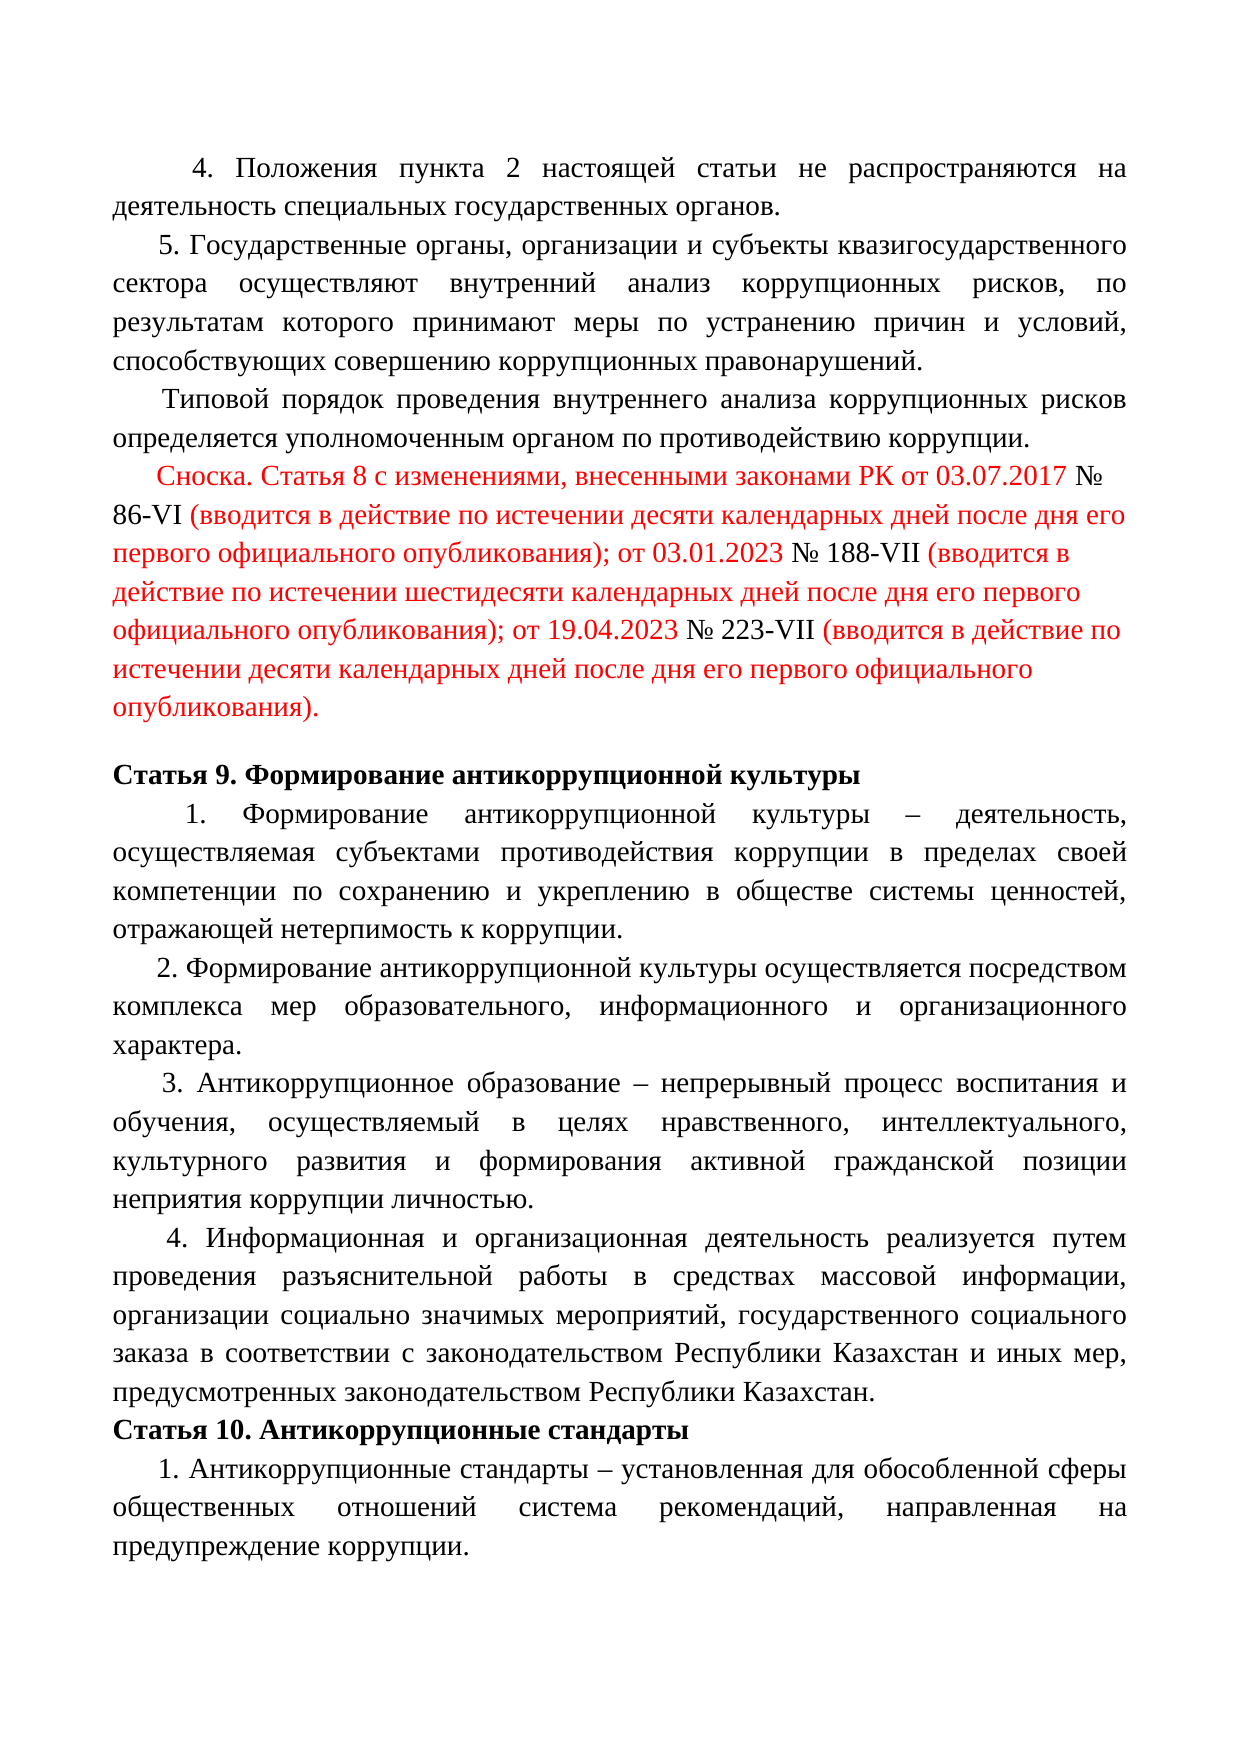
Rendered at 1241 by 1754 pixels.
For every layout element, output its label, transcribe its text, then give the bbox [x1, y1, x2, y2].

text Статья 10. Антикоррупционные стандарты [112, 1412, 1128, 1446]
text Сноска. Статья 8 с изменениями, внесенными законами РК от 03.07.2017 № 86-VI (вводится в действие по истечении десяти календарных дней после дня его первого официального опубликования); от 03.01.2023 № 188-VII (вводится в действие по истечении шестидесяти календарных дней после дня его первого официального опубликования); от 19.04.2023 № 223-VII (вводится в действие по истечении десяти календарных дней после дня его первого официального опубликования). [112, 458, 1128, 753]
text 2. Формирование антикоррупционной культуры осуществляется посредством комплекса мер образовательного, информационного и организационного характера. [112, 950, 1128, 1061]
text 4. Положения пункта 2 настоящей статьи не распространяются на деятельность специальных государственных органов. [112, 150, 1128, 222]
text 1. Антикоррупционные стандарты – установленная для обособленной сферы общественных отношений система рекомендаций, направленная на предупреждение коррупции. [112, 1451, 1128, 1562]
text 1. Формирование антикоррупционной культуры – деятельность, осуществляемая субъектами противодействия коррупции в пределах своей компетенции по сохранению и укреплению в обществе системы ценностей, отражающей нетерпимость к коррупции. [112, 796, 1128, 945]
text Статья 9. Формирование антикоррупционной культуры [112, 757, 1128, 791]
text 4. Информационная и организационная деятельность реализуется путем проведения разъяснительной работы в средствах массовой информации, организации социально значимых мероприятий, государственного социального заказа в соответствии с законодательством Республики Казахстан и иных мер, предусмотренных законодательством Республики Казахстан. [112, 1220, 1128, 1407]
text Типовой порядок проведения внутреннего анализа коррупционных рисков определяется уполномоченным органом по противодействию коррупции. [112, 381, 1128, 453]
text 5. Государственные органы, организации и субъекты квазигосударственного сектора осуществляют внутренний анализ коррупционных рисков, по результатам которого принимают меры по устранению причин и условий, способствующих совершению коррупционных правонарушений. [112, 227, 1128, 376]
text 3. Антикоррупционное образование – непрерывный процесс воспитания и обучения, осуществляемый в целях нравственного, интеллектуального, культурного развития и формирования активной гражданской позиции неприятия коррупции личностью. [112, 1066, 1128, 1215]
